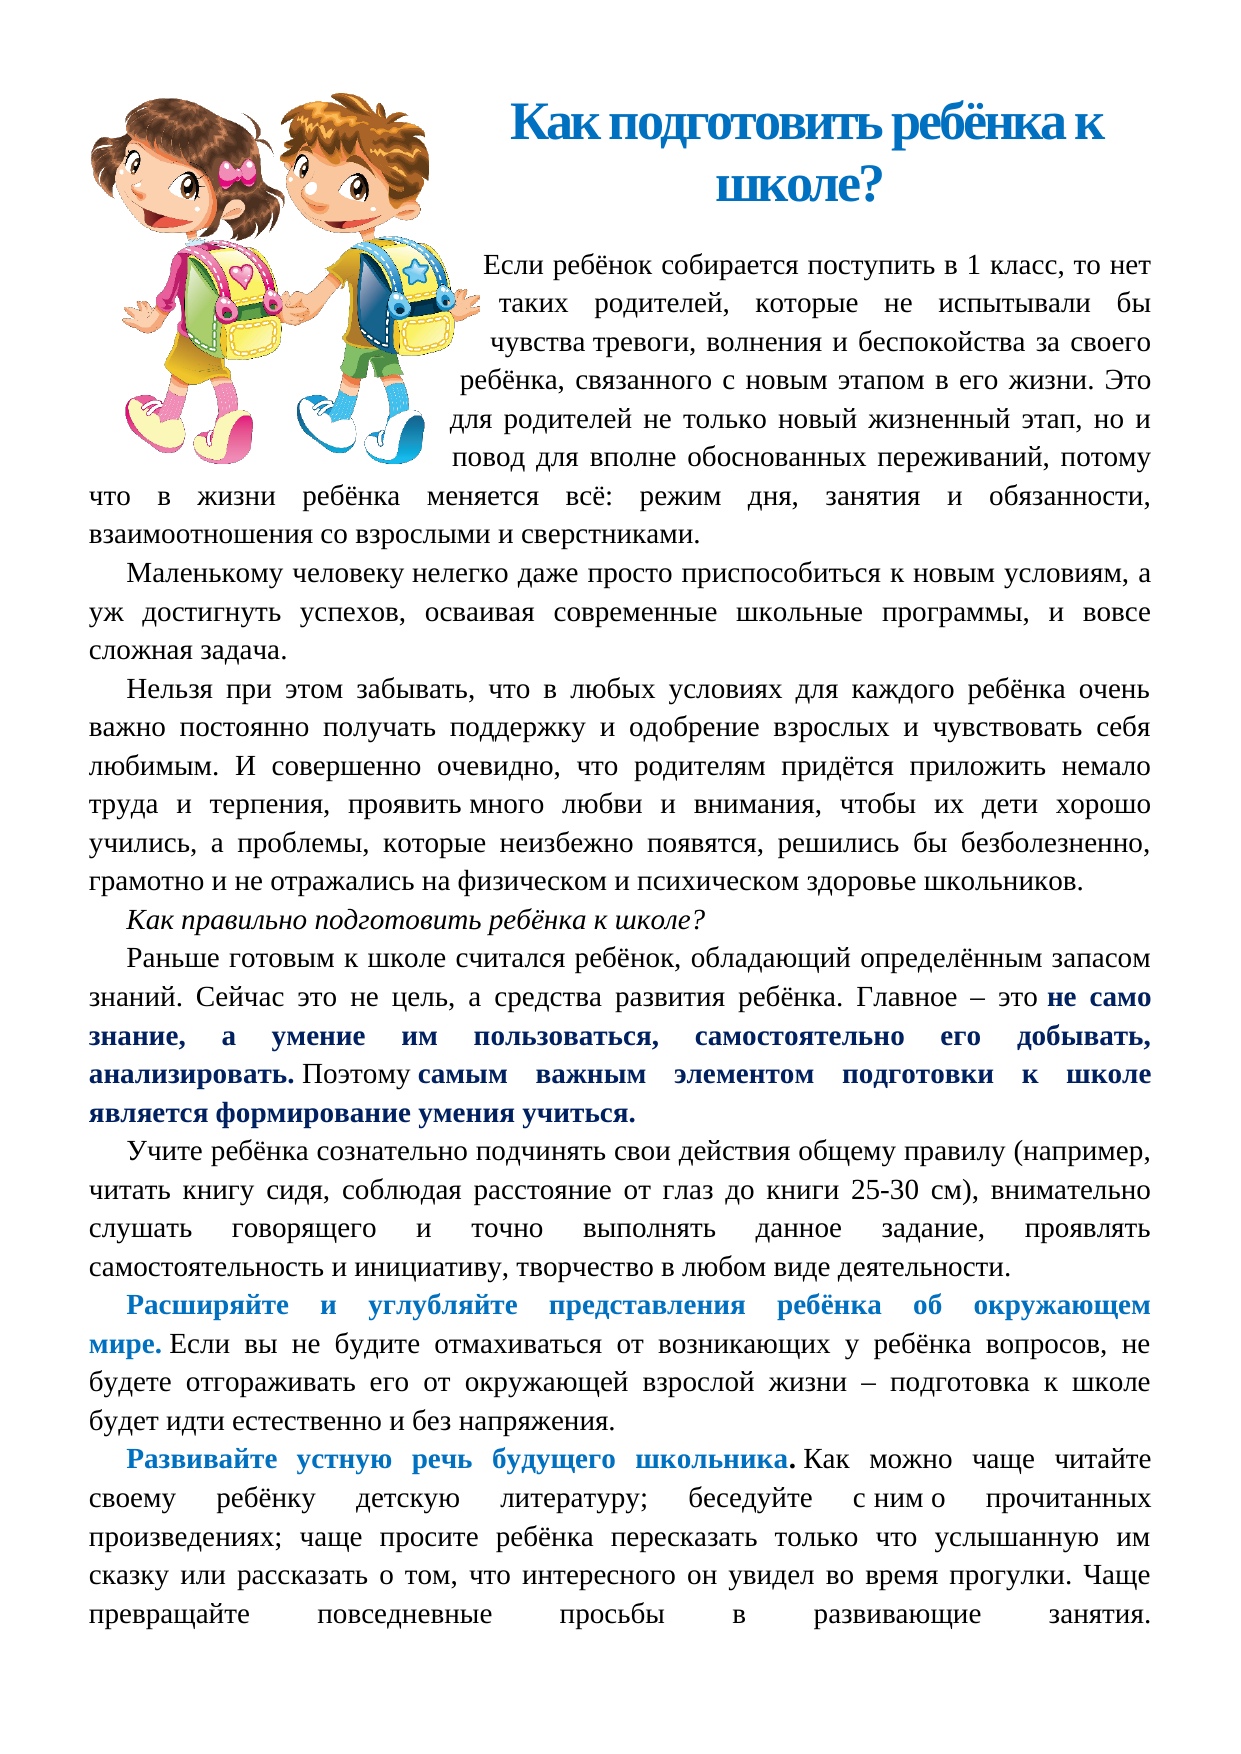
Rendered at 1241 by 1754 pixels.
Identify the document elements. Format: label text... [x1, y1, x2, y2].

text Как правильно подготовить ребёнка к школе? [89, 902, 1152, 936]
text Нельзя при этом забывать, что в любых условиях для каждого ребёнка очень важно постоянно получать поддержку и одобрение взрослых и чувствовать себя любимым. И совершенно очевидно, что родителям придётся приложить немало труда и терпения, проявить много любви и внимания, чтобы их дети хорошо учились, а проблемы, которые неизбежно появятся, решились бы безболезненно, грамотно и не отражались на физическом и психическом здоровье школьников. [89, 671, 1152, 897]
text Как подготовить ребёнка к школе? [89, 89, 1152, 213]
text Маленькому человеку нелегко даже просто приспособиться к новым условиям, а уж достигнуть успехов, осваивая современные школьные программы, и вовсе сложная задача. [89, 555, 1152, 666]
text Расширяйте и углубляйте представления ребёнка об окружающем мире. Если вы не будите отмахиваться от возникающих у ребёнка вопросов, не будете отгораживать его от окружающей взрослой жизни – подготовка к школе будет идти естественно и без напряжения. [89, 1287, 1152, 1437]
text Учите ребёнка сознательно подчинять свои действия общему правилу (например, читать книгу сидя, соблюдая расстояние от глаз до книги 25-30 см), внимательно слушать говорящего и точно выполнять данное задание, проявлять самостоятельность и инициативу, творчество в любом виде деятельности. [89, 1133, 1152, 1282]
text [89, 1442, 1152, 1629]
text Если ребёнок собирается поступить в 1 класс, то нет таких родителей, которые не испытывали бы чувства тревоги, волнения и беспокойства за своего ребёнка, связанного с новым этапом в его жизни. Это для родителей не только новый жизненный этап, но и повод для вполне обоснованных переживаний, потому что в жизни ребёнка меняется всё: режим дня, занятия и обязанности, взаимоотношения со взрослыми и сверстниками. [89, 247, 1152, 550]
picture [89, 90, 480, 462]
text Раньше готовым к школе считался ребёнок, обладающий определённым запасом знаний. Сейчас это не цель, а средства развития ребёнка. Главное – это не само знание, а умение им пользоваться, самостоятельно его добывать, анализировать. Поэтому самым важным элементом подготовки к школе является формирование умения учиться. [89, 941, 1152, 1128]
